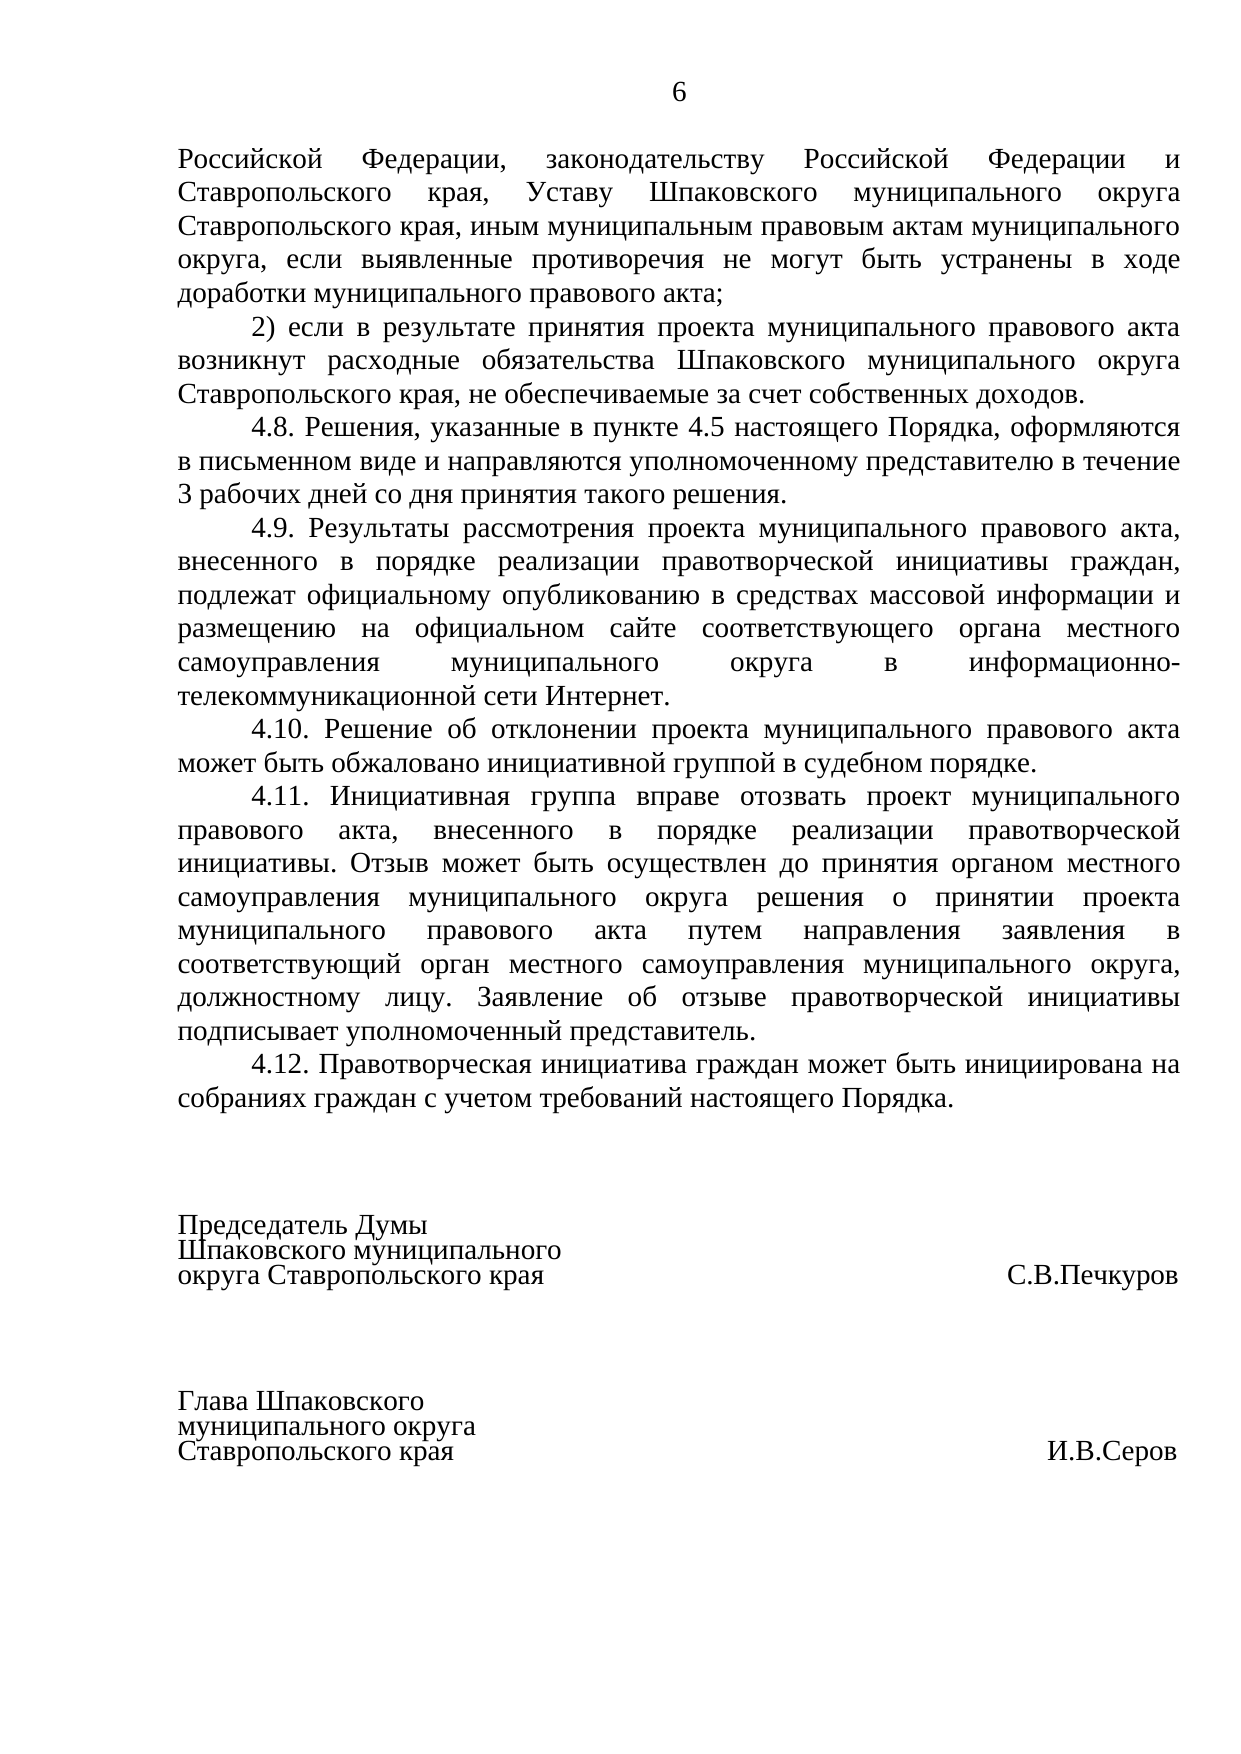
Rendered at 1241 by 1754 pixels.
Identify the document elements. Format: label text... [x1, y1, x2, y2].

text Ставропольского края И.В.Серов [177, 1440, 1181, 1465]
text 4.9. Результаты рассмотрения проекта муниципального правового акта, внесенного в порядке реализации правотворческой инициативы граждан, подлежат официальному опубликованию в средствах массовой информации и размещению на официальном сайте соответствующего органа местного самоуправления муниципального округа в информационно-телекоммуникационной сети Интернет. [177, 510, 1181, 711]
text 4.8. Решения, указанные в пункте 4.5 настоящего Порядка, оформляются в письменном виде и направляются уполномоченному представителю в течение 3 рабочих дней со дня принятия такого решения. [177, 409, 1181, 510]
text Глава Шпаковского [177, 1390, 1181, 1415]
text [177, 141, 1181, 309]
text 4.11. Инициативная группа вправе отозвать проект муниципального правового акта, внесенного в порядке реализации правотворческой инициативы. Отзыв может быть осуществлен до принятия органом местного самоуправления муниципального округа решения о принятии проекта муниципального правового акта путем направления заявления в соответствующий орган местного самоуправления муниципального округа, должностному лицу. Заявление об отзыве правотворческой инициативы подписывает уполномоченный представитель. [177, 778, 1181, 1047]
text муниципального округа [177, 1415, 1181, 1440]
text 2) если в результате принятия проекта муниципального правового акта возникнут расходные обязательства Шпаковского муниципального округа Ставропольского края, не обеспечиваемые за счет собственных доходов. [177, 309, 1181, 409]
text Шпаковского муниципального [177, 1239, 1181, 1264]
text округа Ставропольского края С.В.Печкуров [177, 1264, 1181, 1289]
text 4.12. Правотворческая инициатива граждан может быть инициирована на собраниях граждан с учетом требований настоящего Порядка. [177, 1047, 1181, 1114]
text Председатель Думы [177, 1214, 1181, 1239]
text 4.10. Решение об отклонении проекта муниципального правового акта может быть обжаловано инициативной группой в судебном порядке. [177, 711, 1181, 778]
